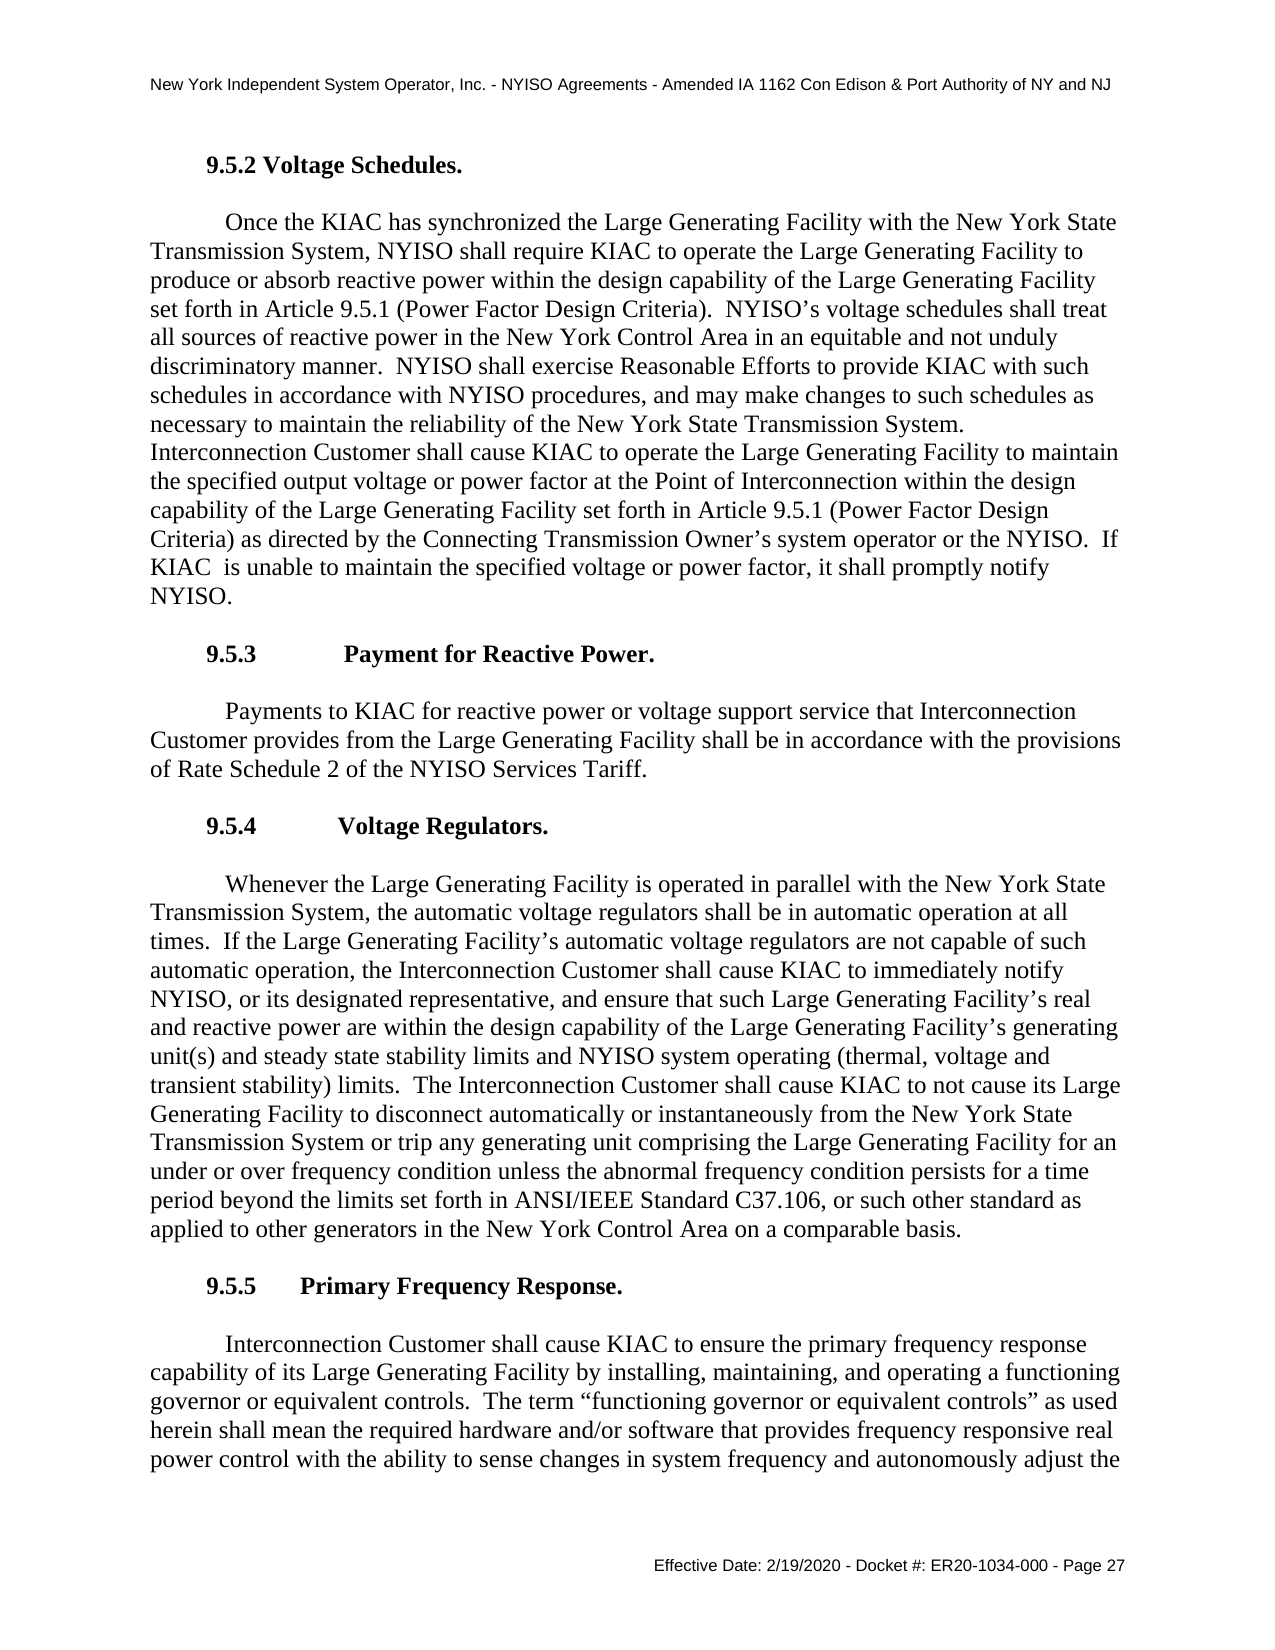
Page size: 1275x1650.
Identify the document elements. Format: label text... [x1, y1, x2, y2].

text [150, 1329, 1125, 1472]
subtitle 9.5.3 Payment for Reactive Power. [150, 639, 1125, 667]
subtitle 9.5.2 Voltage Schedules. [206, 150, 1125, 179]
subtitle 9.5.4 Voltage Regulators. [150, 811, 1125, 840]
text Payments to KIAC for reactive power or voltage support service that Interconnection Customer provides from the Large Generating Facility shall be in accordance with the provisions of Rate Schedule 2 of the NYISO Services Tariff. [150, 696, 1125, 782]
text Once the KIAC has synchronized the Large Generating Facility with the New York State Transmission System, NYISO shall require KIAC to operate the Large Generating Facility to produce or absorb reactive power within the design capability of the Large Generating Facility set forth in Article 9.5.1 (Power Factor Design Criteria). NYISO’s voltage schedules shall treat all sources of reactive power in the New York Control Area in an equitable and not unduly discriminatory manner. NYISO shall exercise Reasonable Efforts to provide KIAC with such schedules in accordance with NYISO procedures, and may make changes to such schedules as necessary to maintain the reliability of the New York State Transmission System. Interconnection Customer shall cause KIAC to operate the Large Generating Facility to maintain the specified output voltage or power factor at the Point of Interconnection within the design capability of the Large Generating Facility set forth in Article 9.5.1 (Power Factor Design Criteria) as directed by the Connecting Transmission Owner’s system operator or the NYISO. If KIAC is unable to maintain the specified voltage or power factor, it shall promptly notify NYISO. [150, 207, 1125, 610]
text 9.5.5 Primary Frequency Response. [150, 1271, 1125, 1300]
text Whenever the Large Generating Facility is operated in parallel with the New York State Transmission System, the automatic voltage regulators shall be in automatic operation at all times. If the Large Generating Facility’s automatic voltage regulators are not capable of such automatic operation, the Interconnection Customer shall cause KIAC to immediately notify NYISO, or its designated representative, and ensure that such Large Generating Facility’s real and reactive power are within the design capability of the Large Generating Facility’s generating unit(s) and steady state stability limits and NYISO system operating (thermal, voltage and transient stability) limits. The Interconnection Customer shall cause KIAC to not cause its Large Generating Facility to disconnect automatically or instantaneously from the New York State Transmission System or trip any generating unit comprising the Large Generating Facility for an under or over frequency condition unless the abnormal frequency condition persists for a time period beyond the limits set forth in ANSI/IEEE Standard C37.106, or such other standard as applied to other generators in the New York Control Area on a comparable basis. [150, 869, 1125, 1242]
